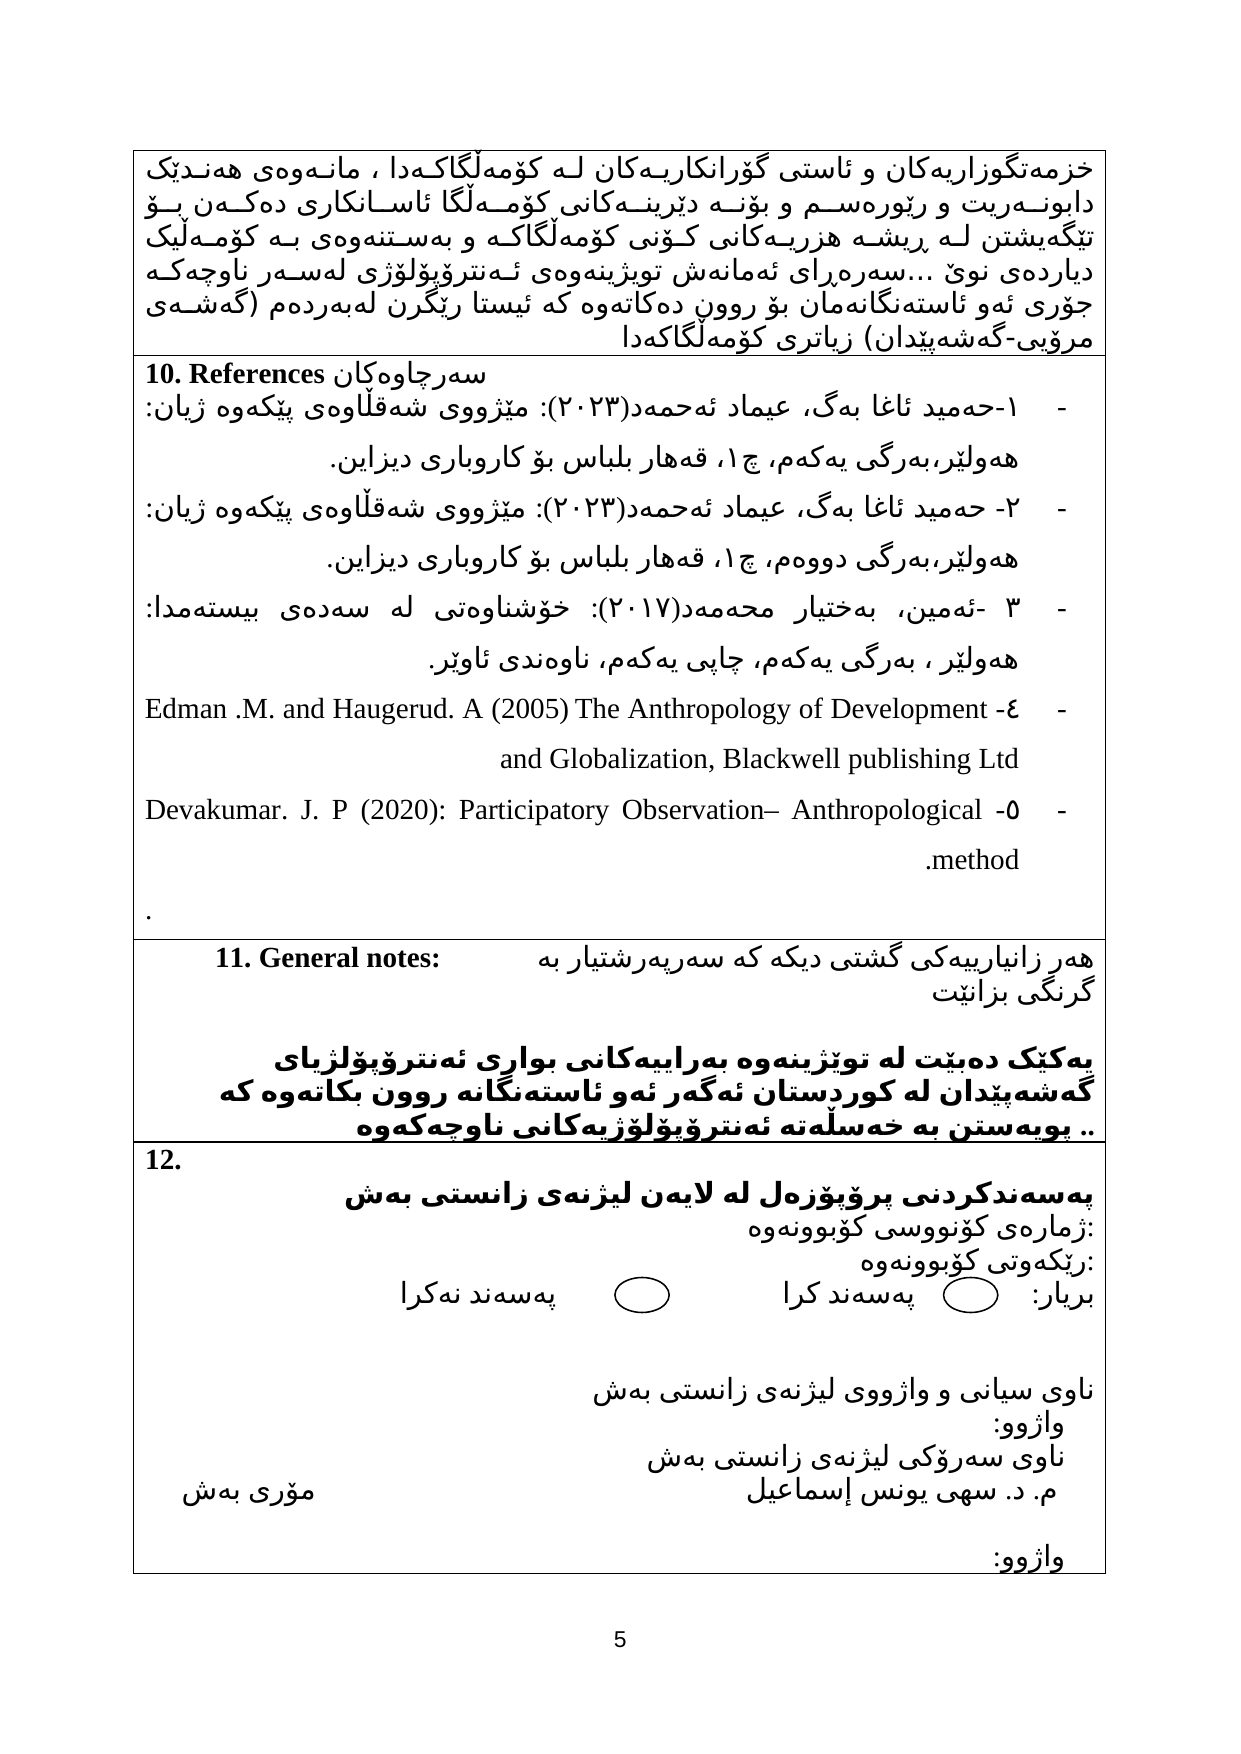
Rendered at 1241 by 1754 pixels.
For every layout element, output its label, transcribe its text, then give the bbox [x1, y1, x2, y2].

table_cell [134, 1143, 1105, 1573]
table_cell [134, 151, 1105, 355]
table_cell 11. General notes: هەر زانیارییەکی گشتی دیکە کە سەرپەرشتیار بە گرنگی بزانێت یەکێک دەبێت لە توێژینەوە بەراییەکانی بواری ئەنترۆپۆلژیای گەشەپێدان لە کوردستان ئەگەر ئەو ئاستەنگانە روون بکاتەوە کە پویەستن بە خەسڵەتە ئەنترۆپۆلۆژیەکانی ناوچەکەوە .. [134, 940, 1105, 1141]
table_cell 10. References سەرچاوەکان ١-حەمید ئاغا بەگ، عیماد ئەحمەد(٢٠٢٣): مێژووی شەقڵاوەی پێکەوە ژیان: هەولێر،بەرگی یەکەم، چ١، قەهار بلباس بۆ کاروباری دیزاین. ٢- حەمید ئاغا بەگ، عیماد ئەحمەد(٢٠٢٣): مێژووی شەقڵاوەی پێکەوە ژیان: هەولێر،بەرگی دووەم، چ١، قەهار بلباس بۆ کاروباری دیزاین. ٣ -ئەمین، بەختیار محەمەد(٢٠١٧): خۆشناوەتی لە سەدەی بیستەمدا: هەولێر ، بەرگی یەکەم، چاپی یەکەم، ناوەندی ئاوێر. ٤- Edman .M. and Haugerud. A (2005) The Anthropology of Development and Globalization, Blackwell publishing Ltd ٥- Devakumar. J. P (2020): Participatory Observation– Anthropological method. . [134, 356, 1105, 939]
